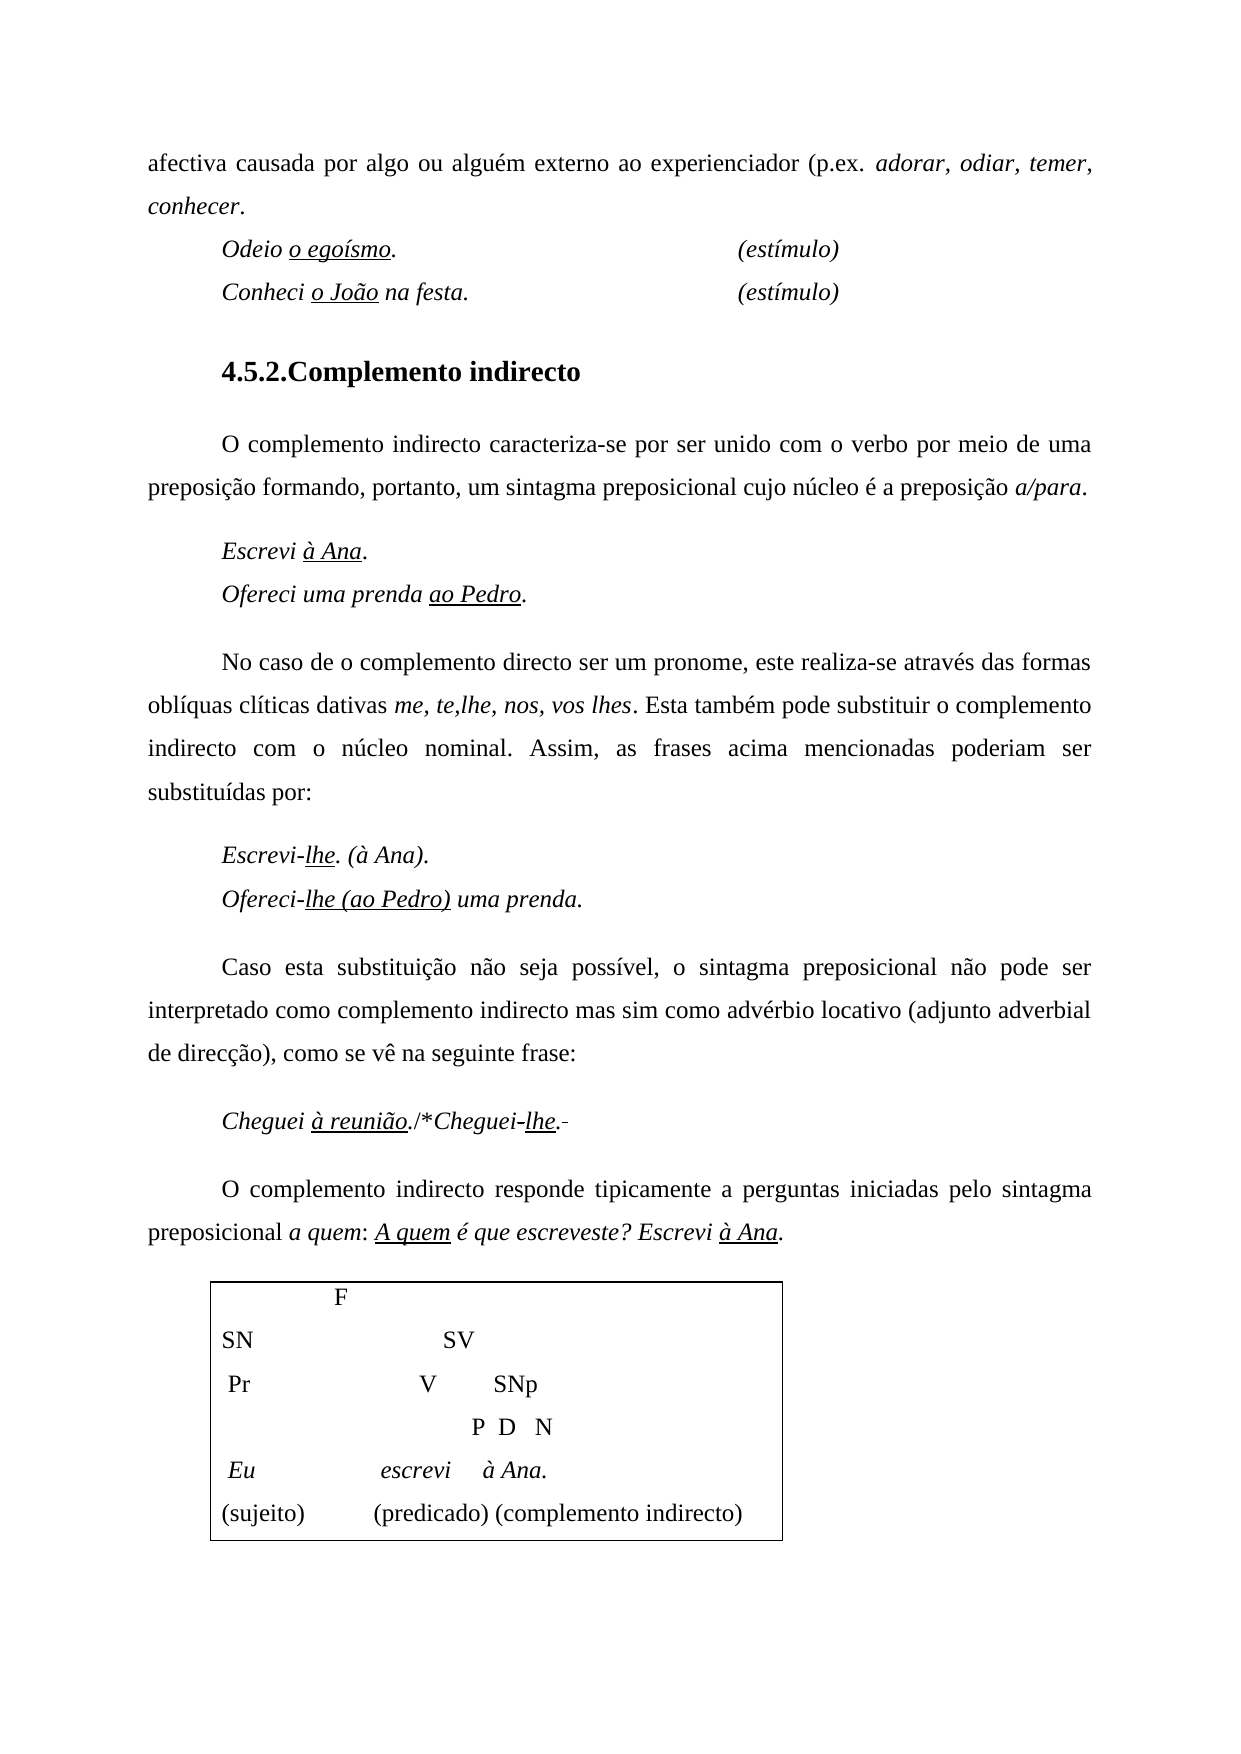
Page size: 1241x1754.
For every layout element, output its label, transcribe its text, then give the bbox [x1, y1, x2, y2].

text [148, 148, 1093, 219]
text Escrevi-lhe. (à Ana). [148, 841, 1093, 869]
text Caso esta substituição não seja possível, o sintagma preposicional não pode ser interpretado como complemento indirecto mas sim como advérbio locativo (adjunto adverbial de direcção), como se vê na seguinte frase: [148, 952, 1093, 1067]
text Escrevi à Ana. [148, 536, 1093, 565]
text O complemento indirecto responde tipicamente a perguntas iniciadas pelo sintagma preposicional a quem: A quem é que escreveste? Escrevi à Ana. [148, 1174, 1093, 1246]
text Odeio o egoísmo. (estímulo) [148, 234, 1093, 263]
text O complemento indirecto caracteriza-se por ser unido com o verbo por meio de uma preposição formando, portanto, um sintagma preposicional cujo núcleo é a preposição a/para. [148, 429, 1093, 501]
text Conheci o João na festa. (estímulo) [148, 277, 1093, 306]
text No caso de o complemento directo ser um pronome, este realiza-se através das formas oblíquas clíticas dativas me, te,lhe, nos, vos lhes. Esta também pode substituir o complemento indirecto com o núcleo nominal. Assim, as frases acima mencionadas poderiam ser substituídas por: [148, 647, 1093, 805]
text Ofereci-lhe (ao Pedro) uma prenda. [148, 884, 1093, 912]
text 4.5.2.Complemento indirecto [221, 354, 1093, 387]
text Ofereci uma prenda ao Pedro. [148, 579, 1093, 608]
text Cheguei à reunião./*Cheguei-lhe. [148, 1106, 1093, 1135]
table_header F SN SV Pr V SNp P D N Eu escrevi à Ana. (sujeito) (predicado) (complemento indirecto) [211, 1283, 782, 1540]
